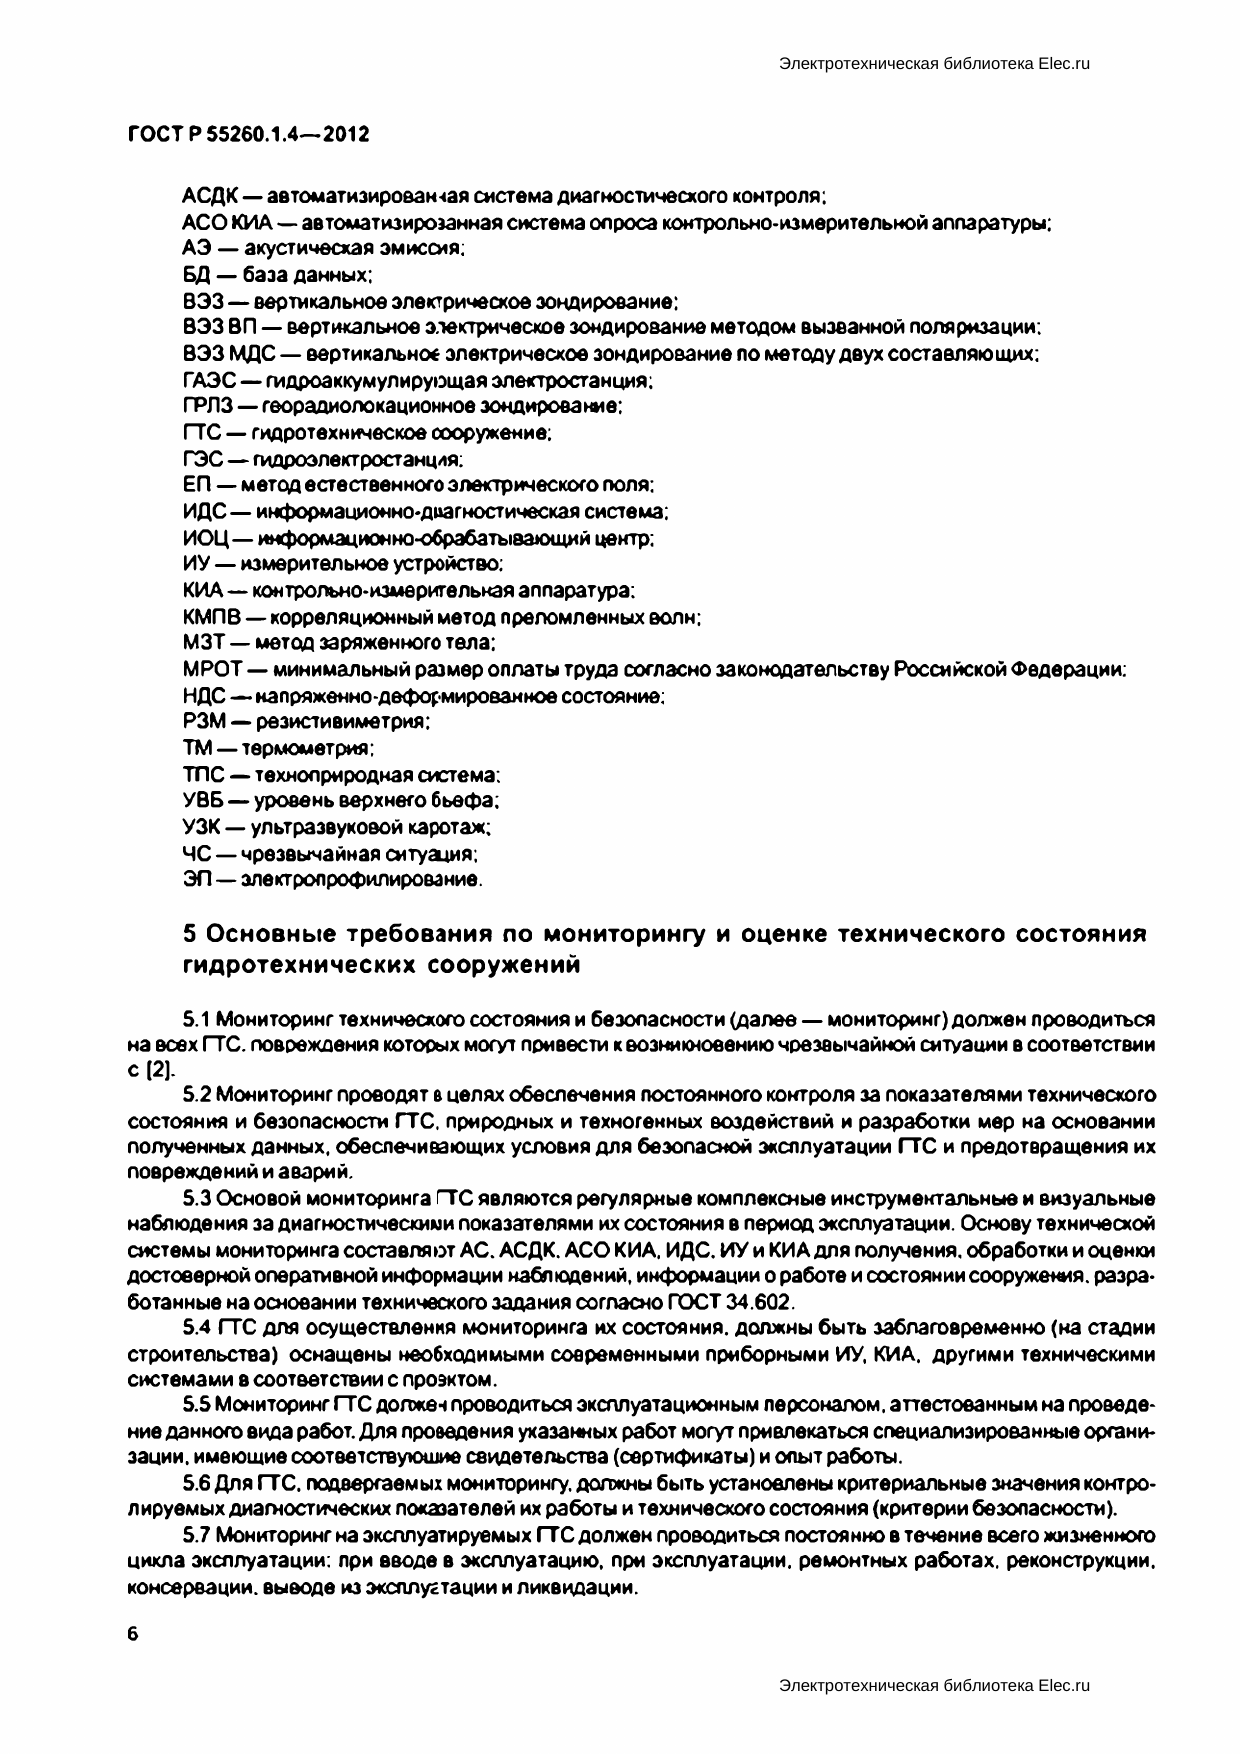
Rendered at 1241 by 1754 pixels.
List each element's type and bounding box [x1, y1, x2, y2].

text [779, 54, 1103, 73]
picture [0, 0, 1241, 1754]
text [779, 1676, 1103, 1695]
